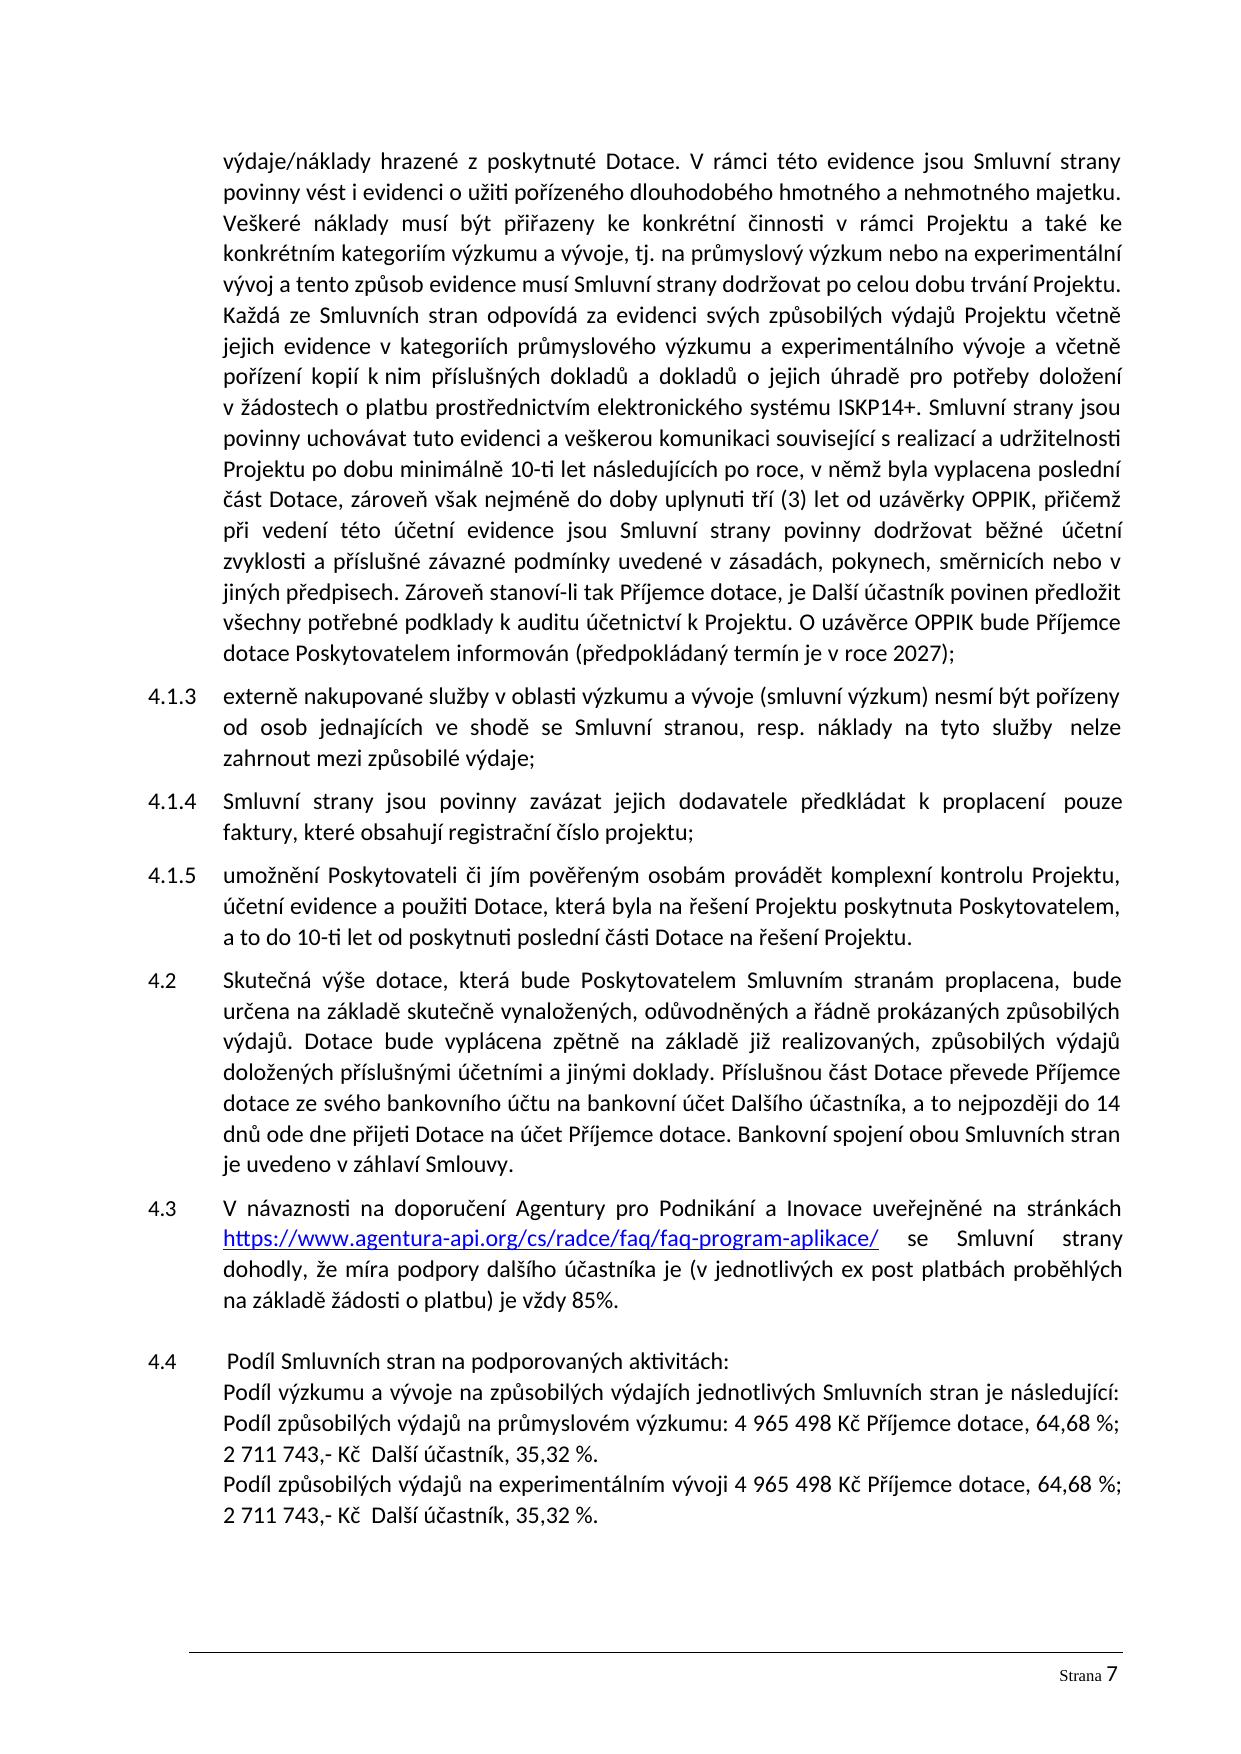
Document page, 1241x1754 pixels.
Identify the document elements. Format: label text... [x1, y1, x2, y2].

list externě nakupované služby v oblasti výzkumu a vývoje (smluvní výzkum) nesmí být pořízeny od osob jednajících ve shodě se Smluvní stranou, resp. náklady na tyto služby nelze zahrnout mezi způsobilé výdaje; [148, 681, 1121, 772]
list Skutečná výše dotace, která bude Poskytovatelem Smluvním stranám proplacena, bude určena na základě skutečně vynaložených, odůvodněných a řádně prokázaných způsobilých výdajů. Dotace bude vyplácena zpětně na základě již realizovaných, způsobilých výdajů doložených příslušnými účetními a jinými doklady. Příslušnou část Dotace převede Příjemce dotace ze svého bankovního účtu na bankovní účet Dalšího účastníka, a to nejpozději do 14 dnů ode dne přijeti Dotace na účet Příjemce dotace. Bankovní spojení obou Smluvních stran je uvedeno v záhlaví Smlouvy. [148, 965, 1122, 1179]
list Podíl Smluvních stran na podporovaných aktivitách: [148, 1346, 1134, 1376]
list V návaznosti na doporučení Agentury pro Podnikání a Inovace uveřejněné na stránkách https://www.agentura-api.org/cs/radce/faq/faq-program-aplikace/ se Smluvní strany dohodly, že míra podpory dalšího účastníka je (v jednotlivých ex post platbách proběhlých na základě žádosti o platbu) je vždy 85%. [148, 1193, 1123, 1314]
text výdaje/náklady hrazené z poskytnuté Dotace. V rámci této evidence jsou Smluvní strany povinny vést i evidenci o užiti pořízeného dlouhodobého hmotného a nehmotného majetku. Veškeré náklady musí být přiřazeny ke konkrétní činnosti v rámci Projektu a také ke konkrétním kategoriím výzkumu a vývoje, tj. na průmyslový výzkum nebo na experimentální vývoj a tento způsob evidence musí Smluvní strany dodržovat po celou dobu trvání Projektu. Každá ze Smluvních stran odpovídá za evidenci svých způsobilých výdajů Projektu včetně jejich evidence v kategoriích průmyslového výzkumu a experimentálního vývoje a včetně pořízení kopií k nim příslušných dokladů a dokladů o jejich úhradě pro potřeby doložení v žádostech o platbu prostřednictvím elektronického systému ISKP14+. Smluvní strany jsou povinny uchovávat tuto evidenci a veškerou komunikaci související s realizací a udržitelnosti Projektu po dobu minimálně 10-ti let následujících po roce, v němž byla vyplacena poslední část Dotace, zároveň však nejméně do doby uplynuti tří (3) let od uzávěrky OPPIK, přičemž při vedení této účetní evidence jsou Smluvní strany povinny dodržovat běžné účetní zvyklosti a příslušné závazné podmínky uvedené v zásadách, pokynech, směrnicích nebo v jiných předpisech. Zároveň stanoví-li tak Příjemce dotace, je Další účastník povinen předložit všechny potřebné podklady k auditu účetnictví k Projektu. O uzávěrce OPPIK bude Příjemce dotace Poskytovatelem informován (předpokládaný termín je v roce 2027); [223, 146, 1122, 667]
text Podíl způsobilých výdajů na experimentálním vývoji 4 965 498 Kč Příjemce dotace, 64,68 %; 2 711 743,- Kč Další účastník, 35,32 %. [223, 1469, 1122, 1529]
list umožnění Poskytovateli či jím pověřeným osobám provádět komplexní kontrolu Projektu, účetní evidence a použiti Dotace, která byla na řešení Projektu poskytnuta Poskytovatelem, a to do 10-ti let od poskytnuti poslední části Dotace na řešení Projektu. [148, 860, 1121, 951]
text Podíl výzkumu a vývoje na způsobilých výdajích jednotlivých Smluvních stran je následující: Podíl způsobilých výdajů na průmyslovém výzkumu: 4 965 498 Kč Příjemce dotace, 64,68 %; 2 711 743,- Kč Další účastník, 35,32 %. [223, 1377, 1122, 1468]
list Smluvní strany jsou povinny zavázat jejich dodavatele předkládat k proplacení pouze faktury, které obsahují registrační číslo projektu; [148, 786, 1122, 846]
